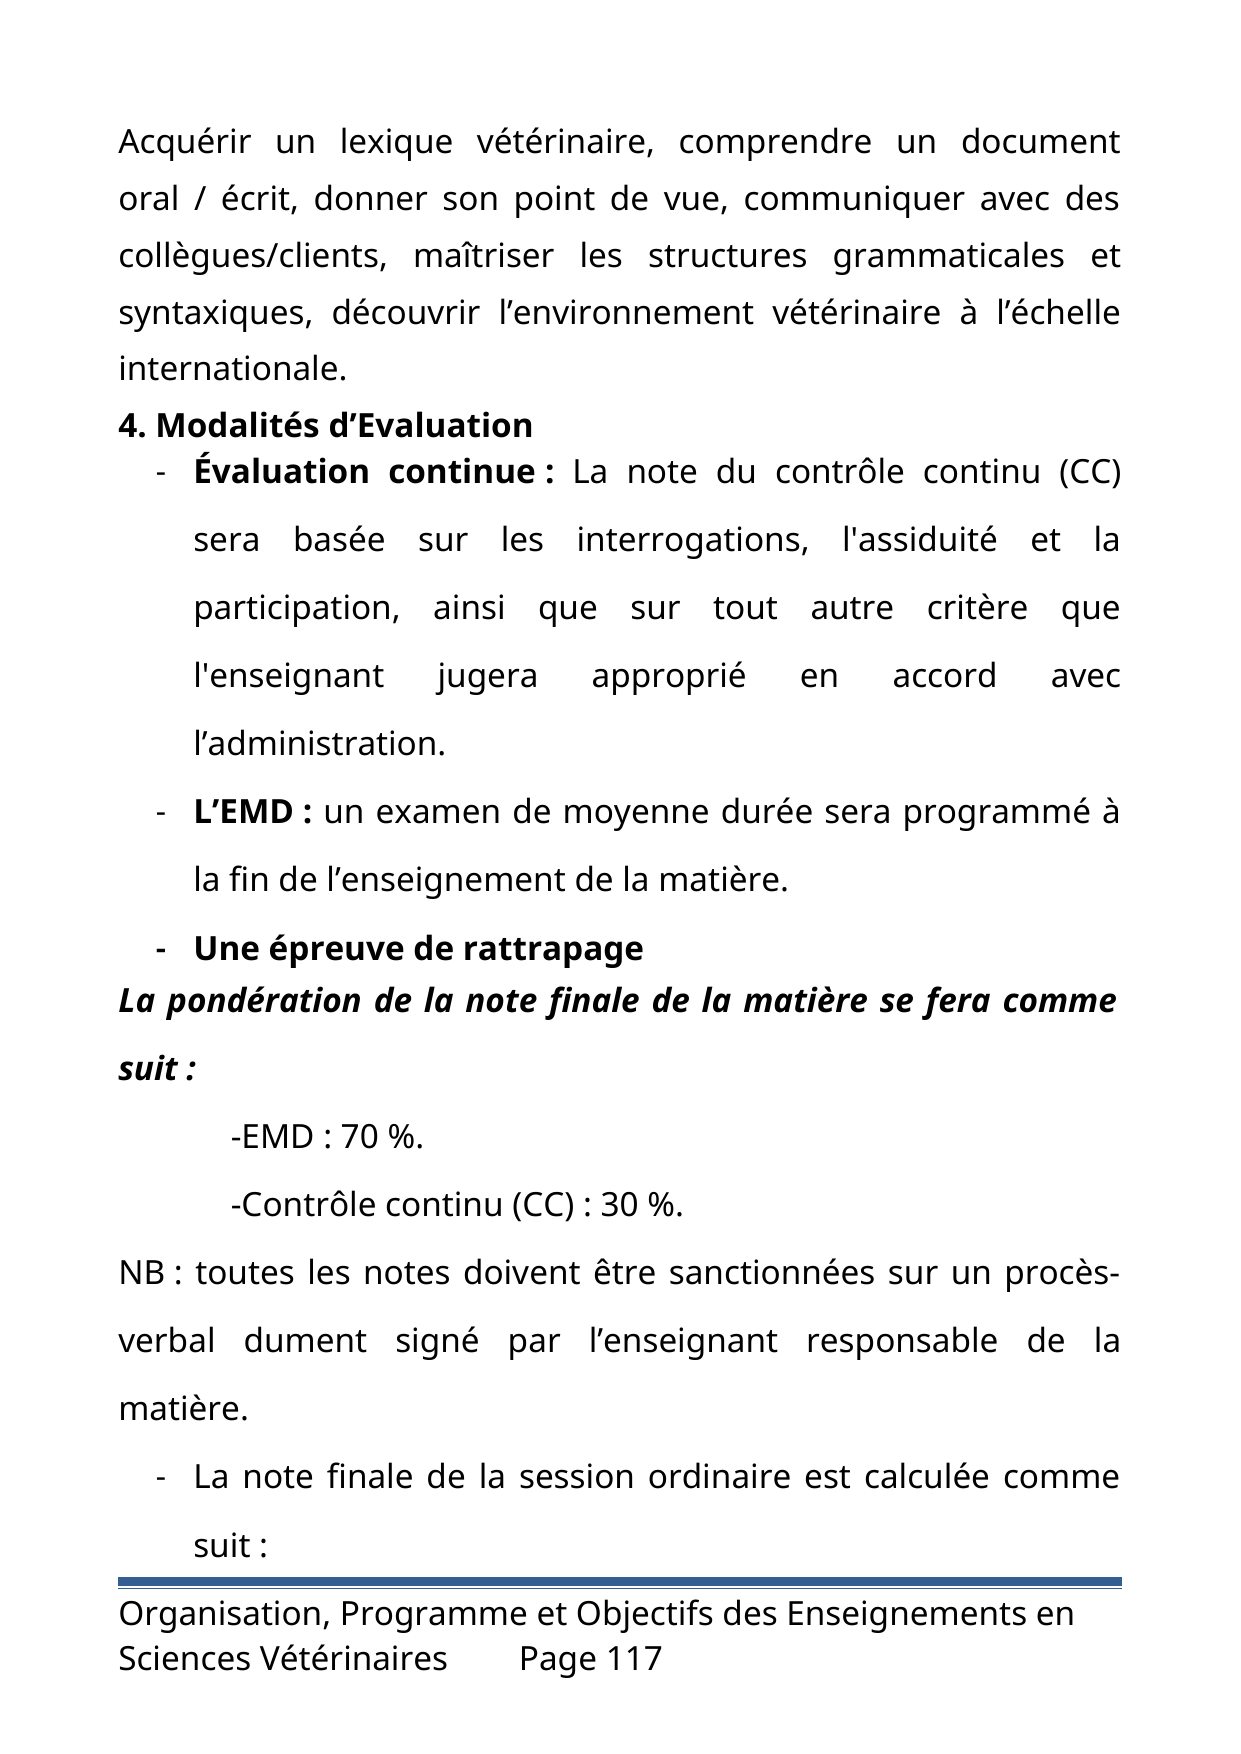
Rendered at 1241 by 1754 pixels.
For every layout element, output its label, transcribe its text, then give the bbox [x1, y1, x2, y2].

text NB : toutes les notes doivent être sanctionnées sur un procès-verbal dument signé par l’enseignant responsable de la matière. [118, 1249, 1122, 1431]
text 4. Modalités d’Evaluation [118, 402, 1122, 447]
list L’EMD : un examen de moyenne durée sera programmé à la fin de l’enseignement de la matière. [156, 788, 1122, 902]
list Une épreuve de rattrapage [156, 924, 1122, 970]
list La note finale de la session ordinaire est calculée comme suit : [156, 1453, 1122, 1567]
text Acquérir un lexique vétérinaire, comprendre un document oral / écrit, donner son point de vue, communiquer avec des collègues/clients, maîtriser les structures grammaticales et syntaxiques, découvrir l’environnement vétérinaire à l’échelle internationale. [118, 118, 1122, 391]
list -EMD : 70 %. [231, 1113, 1122, 1158]
text La pondération de la note finale de la matière se fera comme suit : [118, 976, 1122, 1090]
list Évaluation continue : La note du contrôle continu (CC) sera basée sur les interrogations, l'assiduité et la participation, ainsi que sur tout autre critère que l'enseignant jugera approprié en accord avec l’administration. [156, 447, 1122, 765]
list -Contrôle continu (CC) : 30 %. [231, 1181, 1122, 1226]
